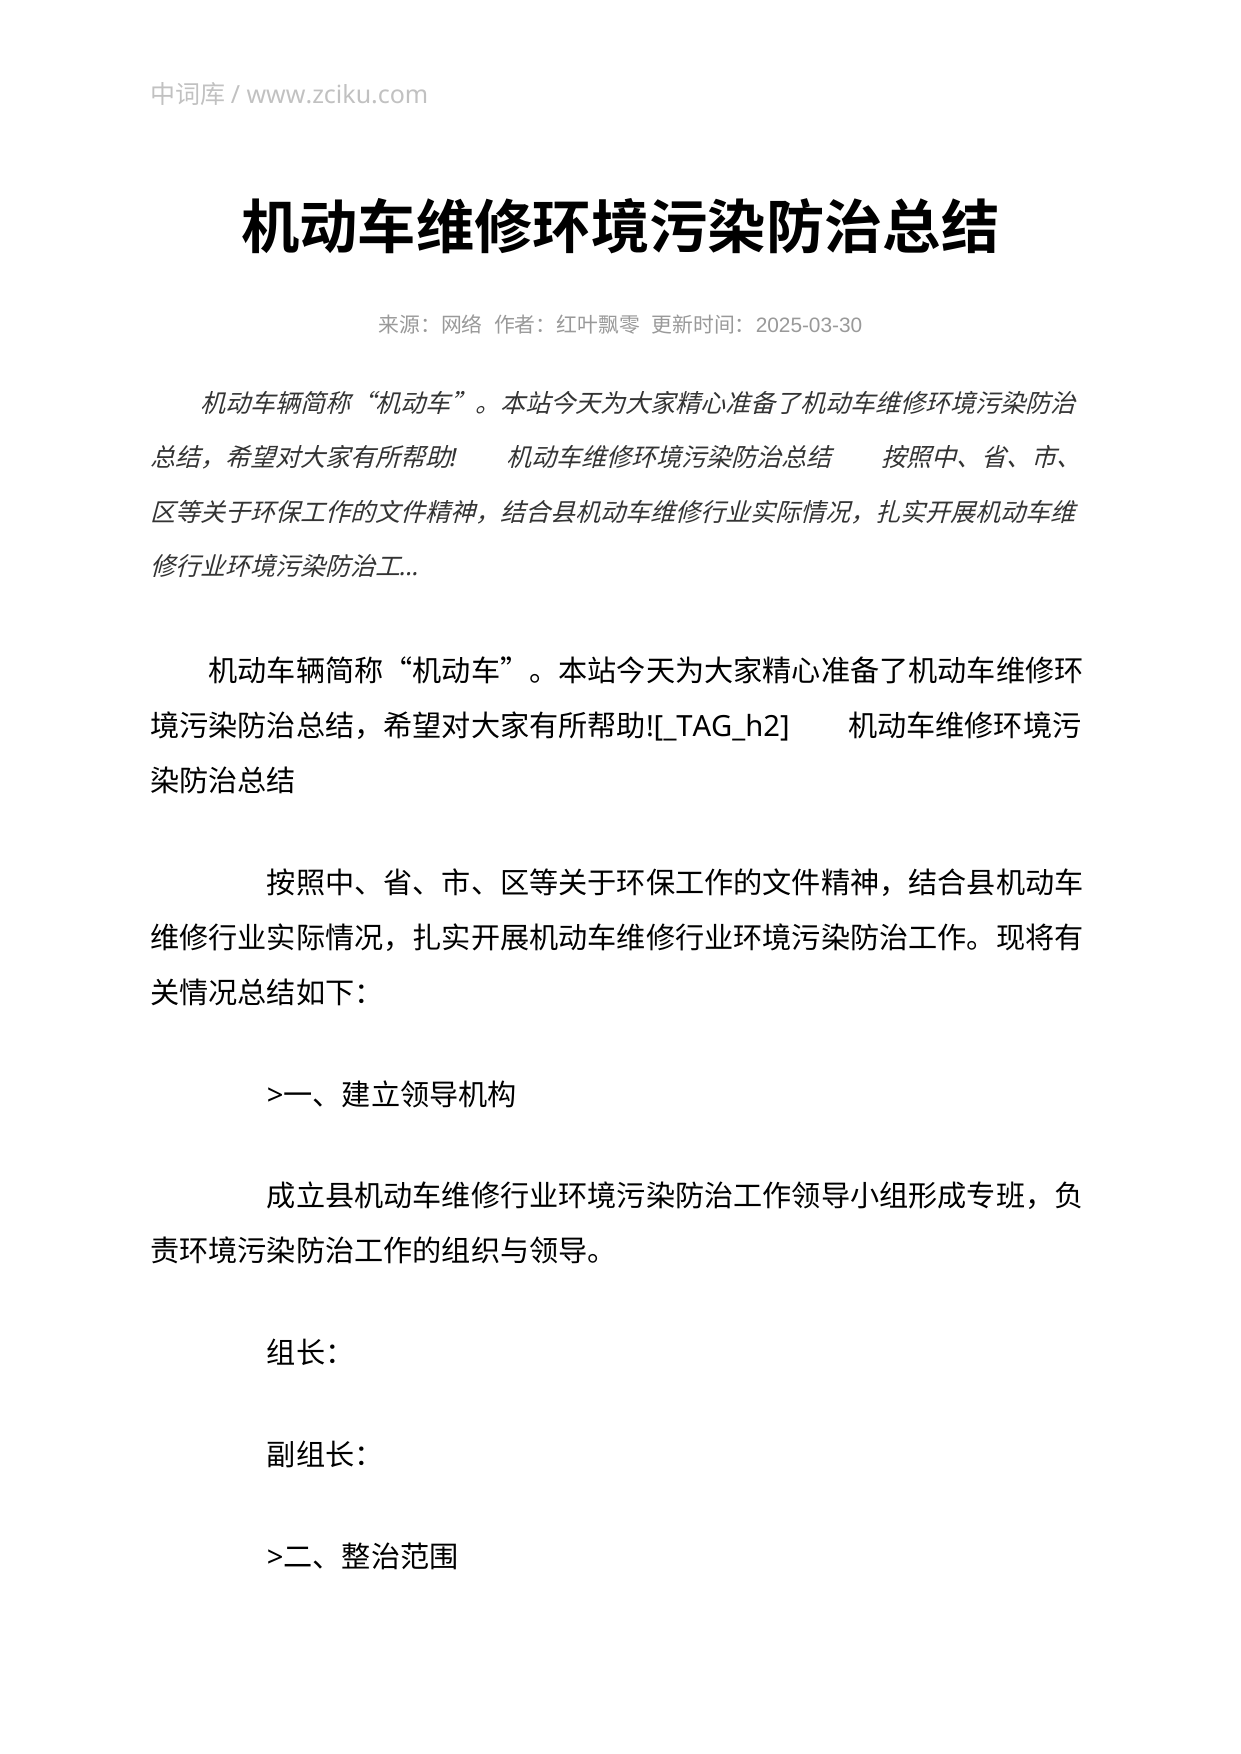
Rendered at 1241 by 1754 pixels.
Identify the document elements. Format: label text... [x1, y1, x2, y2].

text 机动车辆简称“机动车”。本站今天为大家精心准备了机动车维修环境污染防治总结，希望对大家有所帮助! 机动车维修环境污染防治总结 按照中、省、市、区等关于环保工作的文件精神，结合县机动车维修行业实际情况，扎实开展机动车维修行业环境污染防治工... [150, 383, 1090, 583]
text >二、整治范围 [150, 1533, 1090, 1576]
text >一、建立领导机构 [150, 1071, 1090, 1113]
text 机动车辆简称“机动车”。本站今天为大家精心准备了机动车维修环境污染防治总结，希望对大家有所帮助![_TAG_h2] 机动车维修环境污染防治总结 [150, 648, 1090, 800]
text 按照中、省、市、区等关于环保工作的文件精神，结合县机动车维修行业实际情况，扎实开展机动车维修行业环境污染防治工作。现将有关情况总结如下： [150, 859, 1090, 1012]
subtitle 机动车维修环境污染防治总结 [150, 181, 1090, 266]
text 成立县机动车维修行业环境污染防治工作领导小组形成专班，负责环境污染防治工作的组织与领导。 [150, 1173, 1090, 1270]
text 组长： [150, 1330, 1090, 1372]
text 副组长： [150, 1431, 1090, 1474]
text 来源：网络 作者：红叶飘零 更新时间：2025-03-30 [150, 313, 1090, 337]
